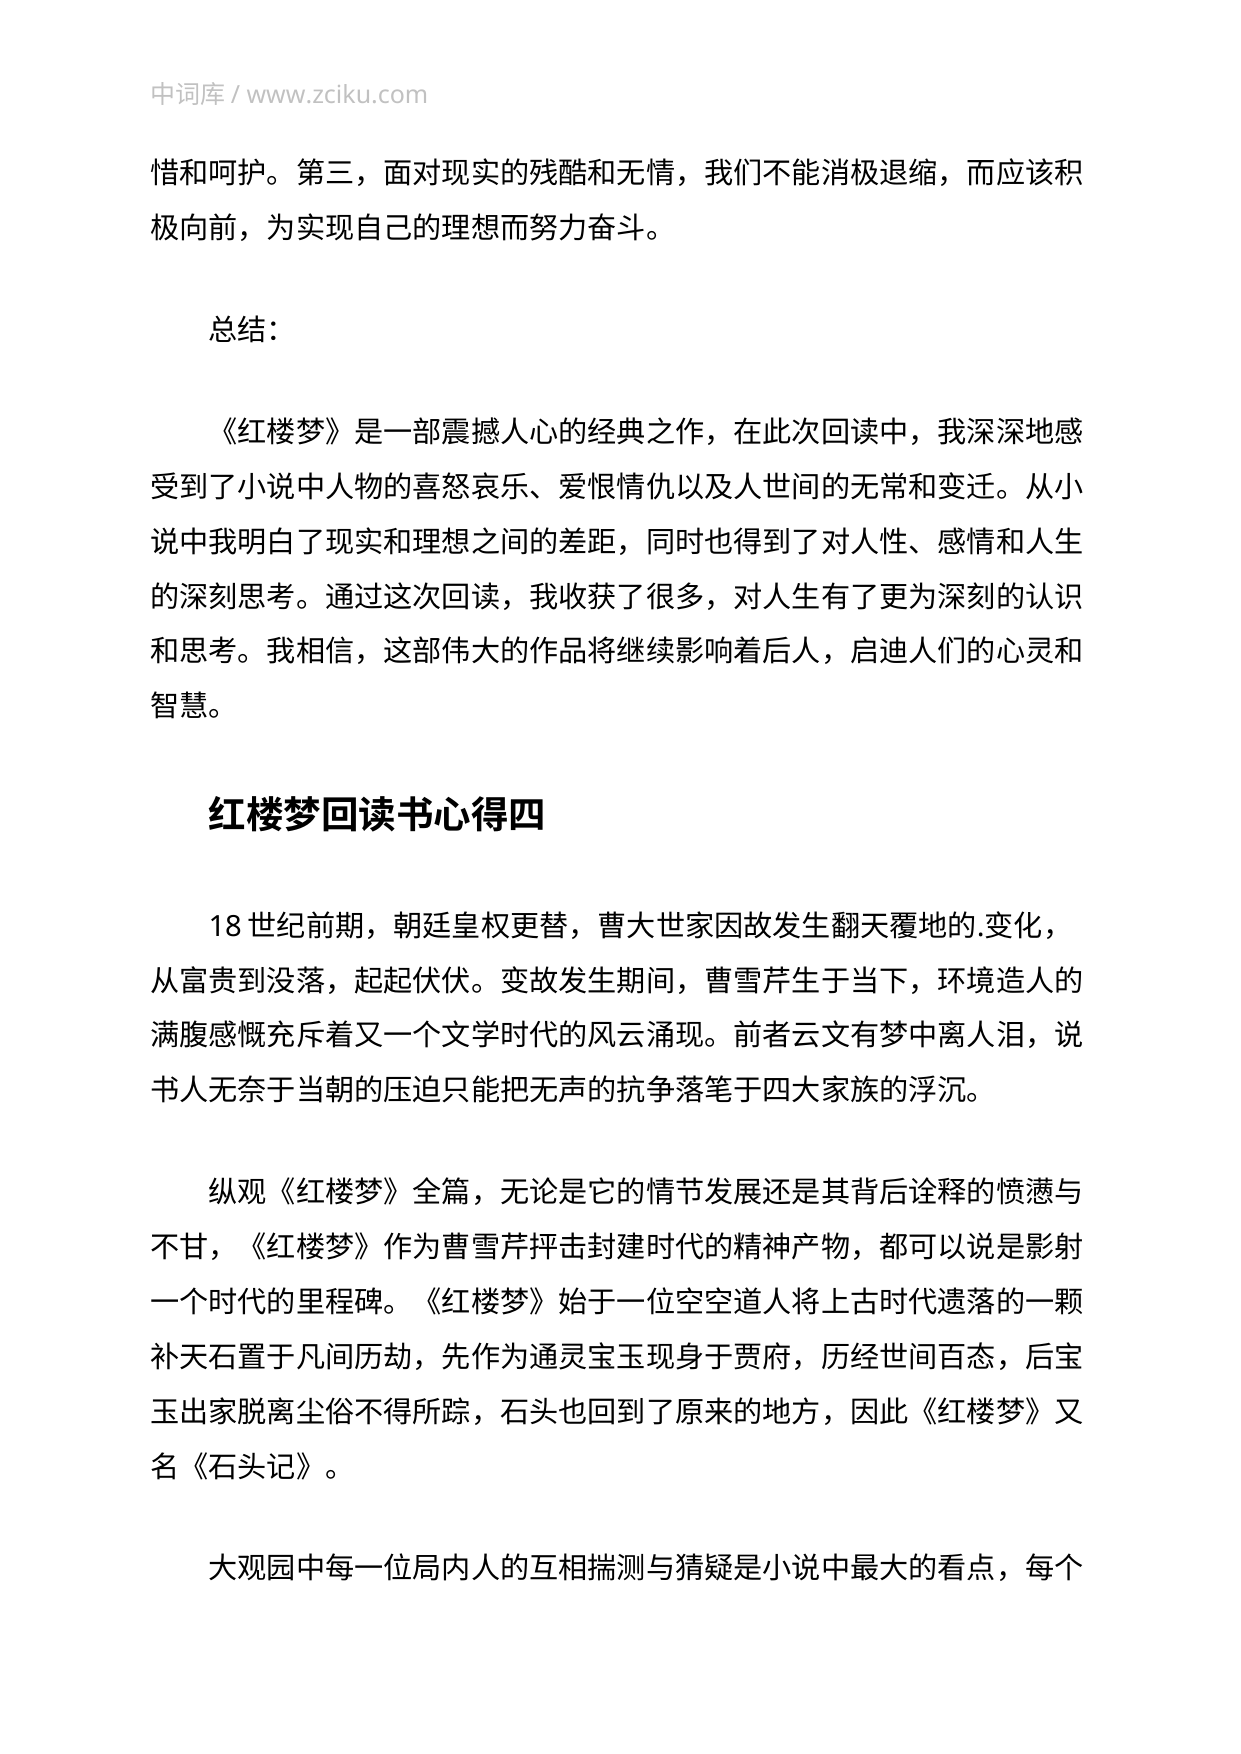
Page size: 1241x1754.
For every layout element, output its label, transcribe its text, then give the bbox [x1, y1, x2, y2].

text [150, 1545, 1090, 1587]
text 总结： [150, 307, 1090, 349]
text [150, 150, 1090, 247]
text 《红楼梦》是一部震撼人心的经典之作，在此次回读中，我深深地感受到了小说中人物的喜怒哀乐、爱恨情仇以及人世间的无常和变迁。从小说中我明白了现实和理想之间的差距，同时也得到了对人性、感情和人生的深刻思考。通过这次回读，我收获了很多，对人生有了更为深刻的认识和思考。我相信，这部伟大的作品将继续影响着后人，启迪人们的心灵和智慧。 [150, 408, 1090, 725]
text 纵观《红楼梦》全篇，无论是它的情节发展还是其背后诠释的愤懑与不甘，《红楼梦》作为曹雪芹抨击封建时代的精神产物，都可以说是影射一个时代的里程碑。《红楼梦》始于一位空空道人将上古时代遗落的一颗补天石置于凡间历劫，先作为通灵宝玉现身于贾府，历经世间百态，后宝玉出家脱离尘俗不得所踪，石头也回到了原来的地方，因此《红楼梦》又名《石头记》。 [150, 1169, 1090, 1485]
text 红楼梦回读书心得四 [150, 785, 1090, 839]
text 18世纪前期，朝廷皇权更替，曹大世家因故发生翻天覆地的.变化，从富贵到没落，起起伏伏。变故发生期间，曹雪芹生于当下，环境造人的满腹感慨充斥着又一个文学时代的风云涌现。前者云文有梦中离人泪，说书人无奈于当朝的压迫只能把无声的抗争落笔于四大家族的浮沉。 [150, 902, 1090, 1109]
